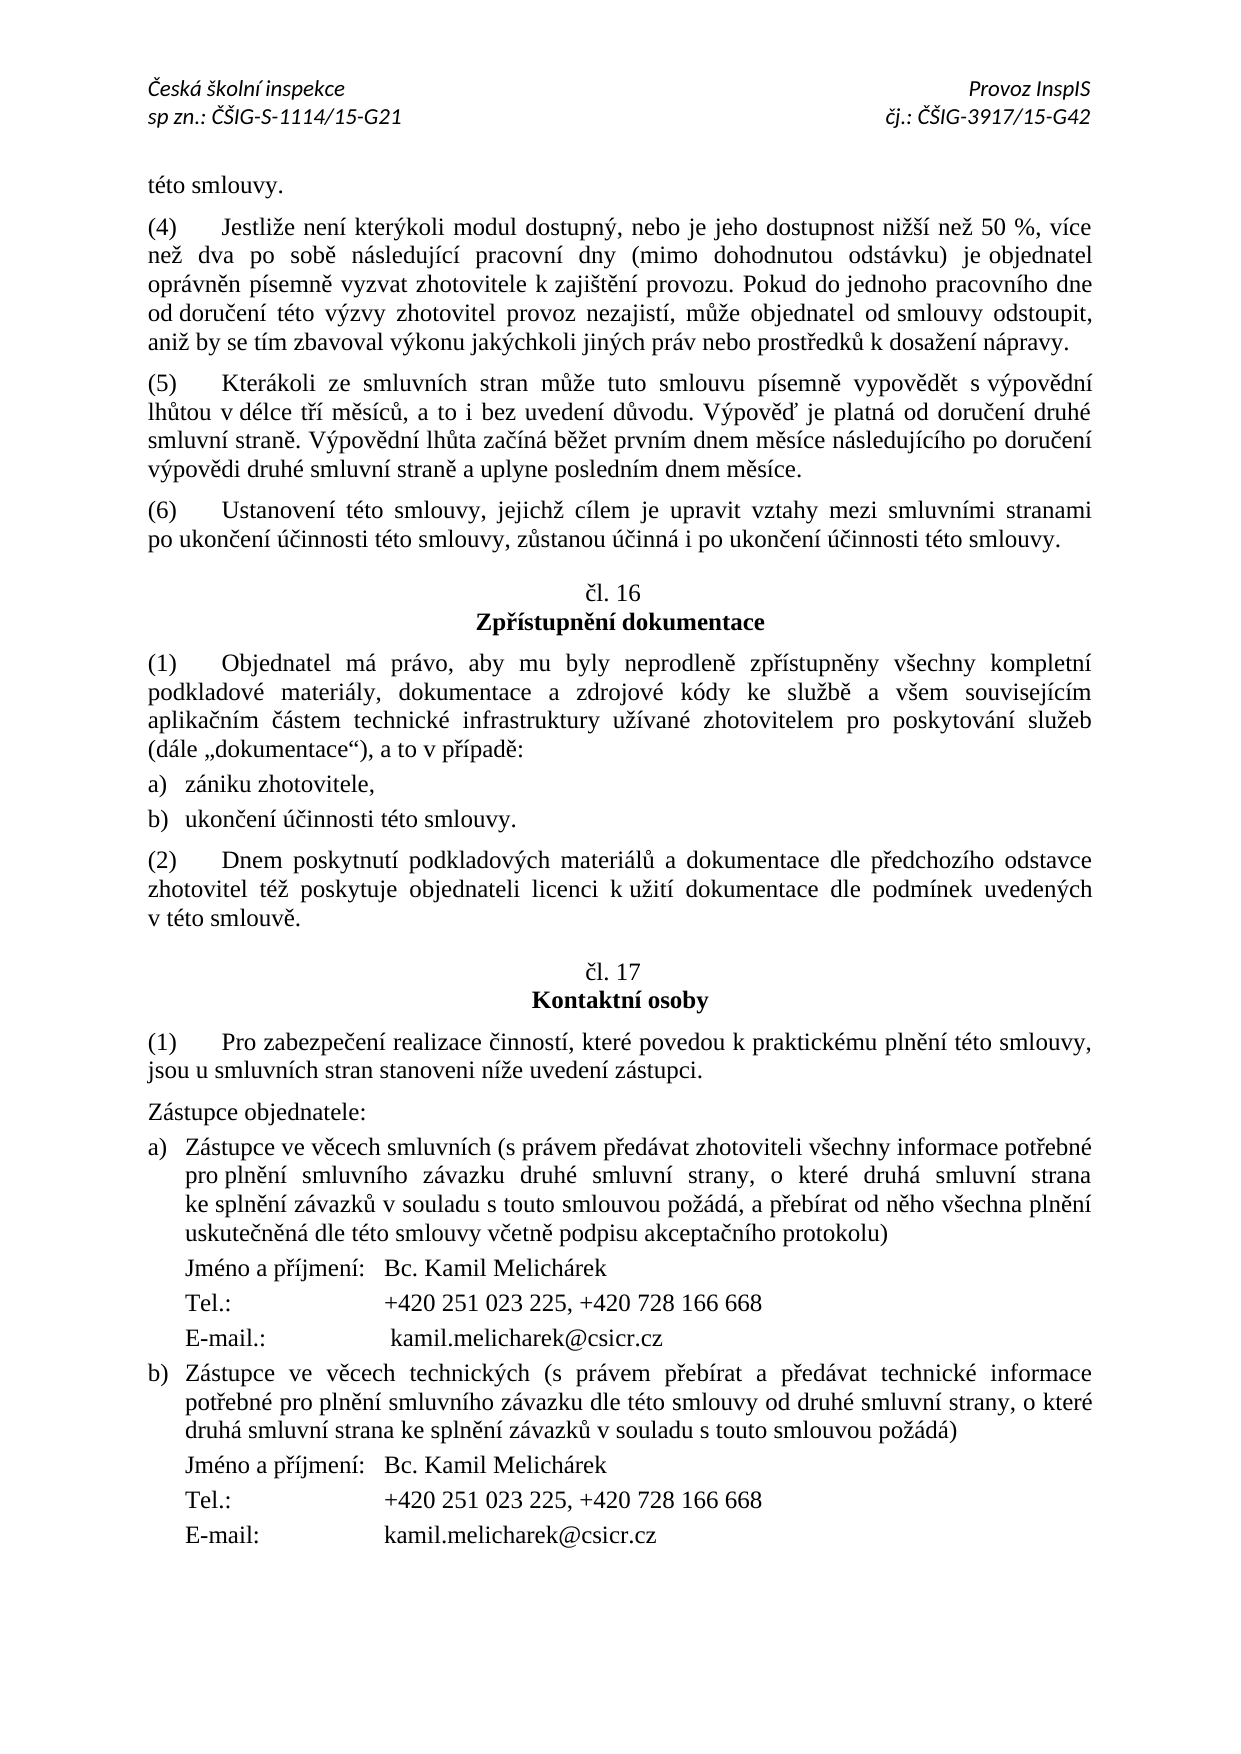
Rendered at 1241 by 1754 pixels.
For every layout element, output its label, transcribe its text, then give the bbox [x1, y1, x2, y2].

list zániku zhotovitele, [148, 769, 1093, 798]
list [148, 170, 1093, 199]
subtitle Zpřístupnění dokumentace [148, 578, 1093, 635]
list ukončení účinnosti této smlouvy. [148, 804, 1093, 833]
subtitle Kontaktní osoby [148, 957, 1093, 1014]
list Zástupce ve věcech smluvních (s právem předávat zhotoviteli všechny informace potřebné pro plnění smluvního závazku druhé smluvní strany, o které druhá smluvní strana ke splnění závazků v souladu s touto smlouvou požádá, a přebírat od něho všechna plnění uskutečněná dle této smlouvy včetně podpisu akceptačního protokolu) [148, 1132, 1093, 1247]
list Dnem poskytnutí podkladových materiálů a dokumentace dle předchozího odstavce zhotovitel též poskytuje objednateli licenci k užití dokumentace dle podmínek uvedených v této smlouvě. [148, 845, 1093, 932]
text E-mail: kamil.melicharek@csicr.cz [185, 1520, 1093, 1549]
text Jméno a příjmení: Bc. Kamil Melichárek [185, 1253, 1093, 1282]
text E-mail.: kamil.melicharek@csicr.cz [185, 1323, 1093, 1352]
list Kterákoli ze smluvních stran může tuto smlouvu písemně vypovědět s výpovědní lhůtou v délce tří měsíců, a to i bez uvedení důvodu. Výpověď je platná od doručení druhé smluvní straně. Výpovědní lhůta začíná běžet prvním dnem měsíce následujícího po doručení výpovědi druhé smluvní straně a uplyne posledním dnem měsíce. [148, 368, 1093, 483]
list Zástupce ve věcech technických (s právem přebírat a předávat technické informace potřebné pro plnění smluvního závazku dle této smlouvy od druhé smluvní strany, o které druhá smluvní strana ke splnění závazků v souladu s touto smlouvou požádá) [148, 1358, 1093, 1444]
list Jestliže není kterýkoli modul dostupný, nebo je jeho dostupnost nižší než 50 %, více než dva po sobě následující pracovní dny (mimo dohodnutou odstávku) je objednatel oprávněn písemně vyzvat zhotovitele k zajištění provozu. Pokud do jednoho pracovního dne od doručení této výzvy zhotovitel provoz nezajistí, může objednatel od smlouvy odstoupit, aniž by se tím zbavoval výkonu jakýchkoli jiných práv nebo prostředků k dosažení nápravy. [148, 212, 1093, 355]
list Ustanovení této smlouvy, jejichž cílem je upravit vztahy mezi smluvními stranami po ukončení účinnosti této smlouvy, zůstanou účinná i po ukončení účinnosti této smlouvy. [148, 495, 1093, 553]
list Objednatel má právo, aby mu byly neprodleně zpřístupněny všechny kompletní podkladové materiály, dokumentace a zdrojové kódy ke službě a všem souvisejícím aplikačním částem technické infrastruktury užívané zhotovitelem pro poskytování služeb (dále „dokumentace“), a to v případě: [148, 648, 1093, 763]
text Jméno a příjmení: Bc. Kamil Melichárek [185, 1450, 1093, 1479]
text Zástupce objednatele: [148, 1097, 1093, 1125]
text Tel.: +420 251 023 225, +420 728 166 668 [185, 1288, 1093, 1317]
text Tel.: +420 251 023 225, +420 728 166 668 [185, 1485, 1093, 1514]
list Pro zabezpečení realizace činností, které povedou k praktickému plnění této smlouvy, jsou u smluvních stran stanoveni níže uvedení zástupci. [148, 1027, 1093, 1084]
